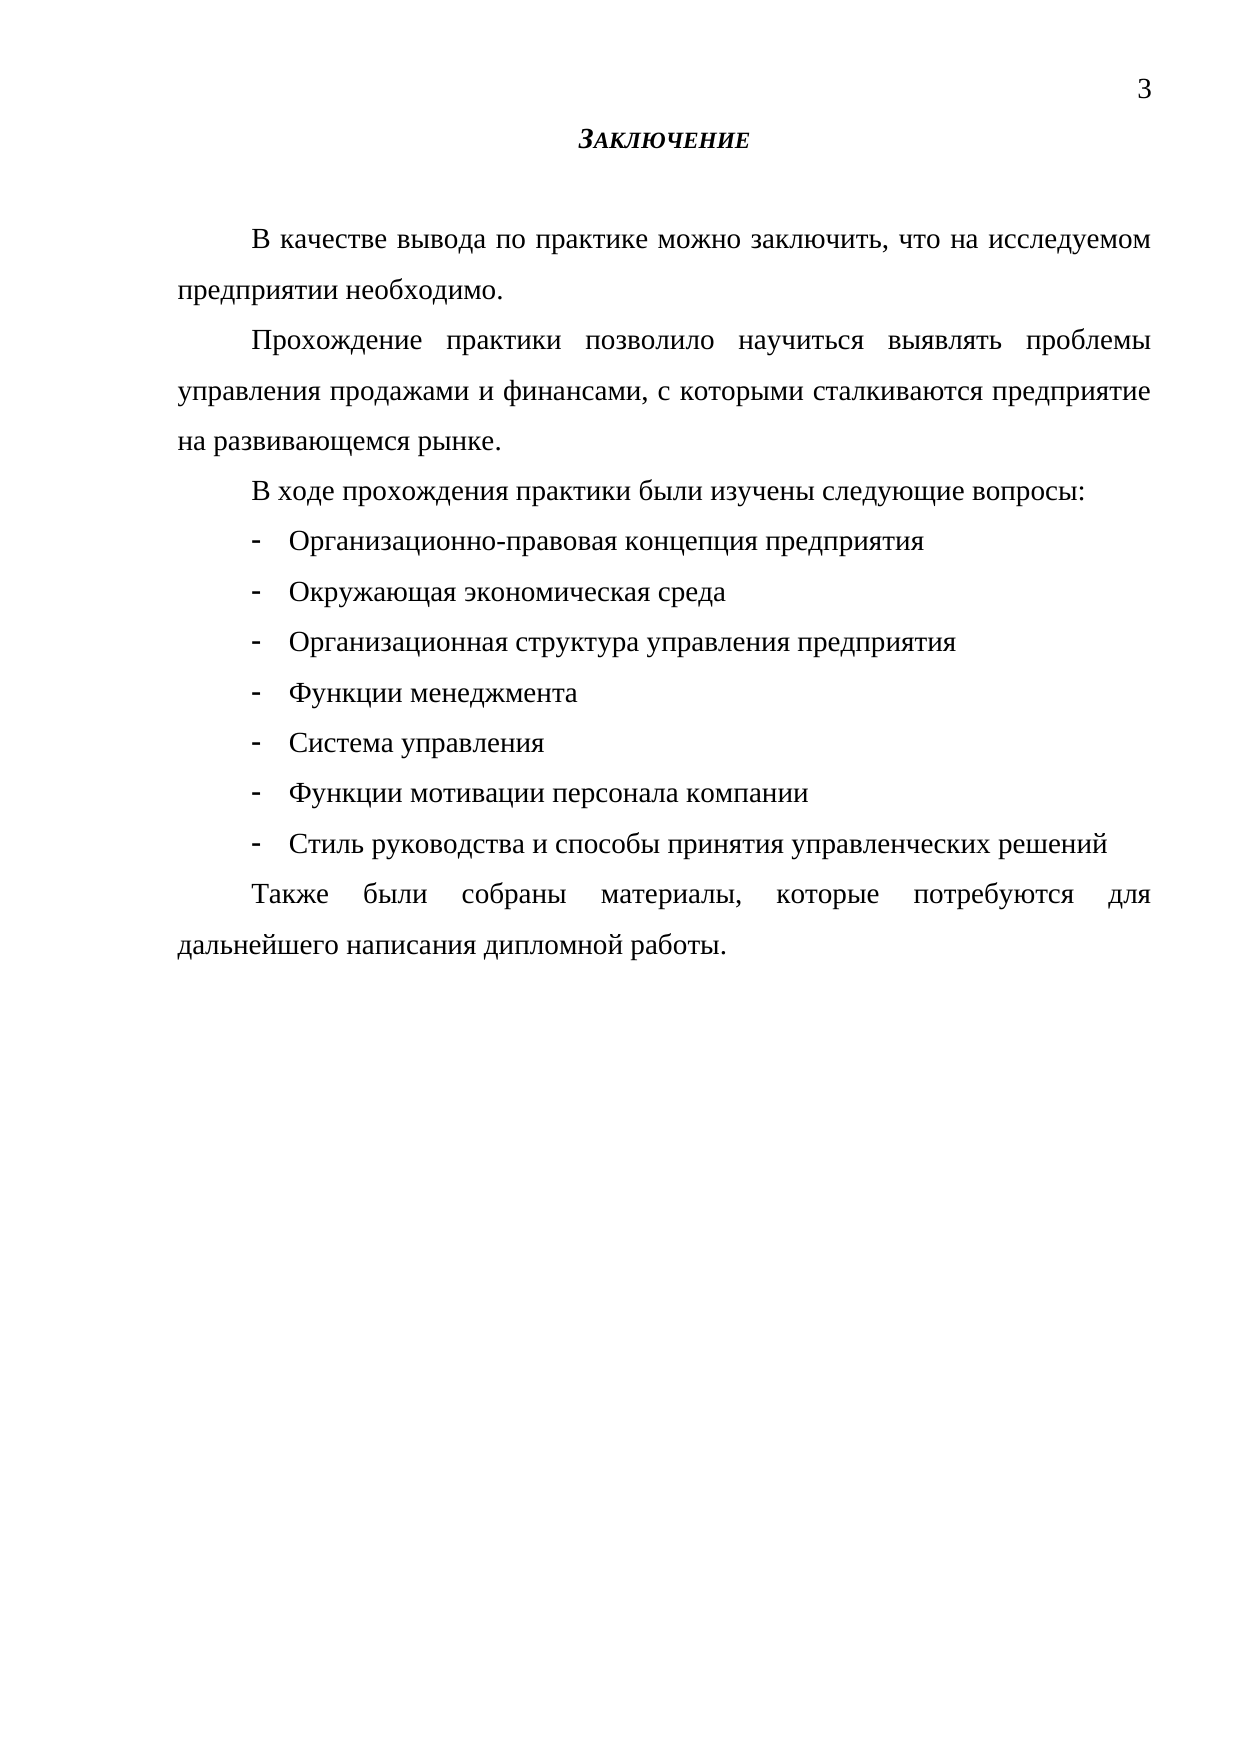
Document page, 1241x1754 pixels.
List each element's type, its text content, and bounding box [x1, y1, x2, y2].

list Система управления [177, 725, 1152, 759]
list Окружающая экономическая среда [177, 574, 1152, 608]
list Функции менеджмента [177, 675, 1152, 708]
list Организационно-правовая концепция предприятия [177, 523, 1152, 557]
list Стиль руководства и способы принятия управленческих решений [177, 826, 1152, 860]
text Также были собраны материалы, которые потребуются для дальнейшего написания дипломной работы. [177, 876, 1152, 960]
text В качестве вывода по практике можно заключить, что на исследуемом предприятии необходимо. [177, 222, 1152, 306]
text Прохождение практики позволило научиться выявлять проблемы управления продажами и финансами, с которыми сталкиваются предприятие на развивающемся рынке. [177, 322, 1152, 456]
subtitle Заключение [177, 121, 1152, 154]
list Организационная структура управления предприятия [177, 624, 1152, 658]
list Функции мотивации персонала компании [177, 776, 1152, 809]
text В ходе прохождения практики были изучены следующие вопросы: [177, 473, 1152, 507]
